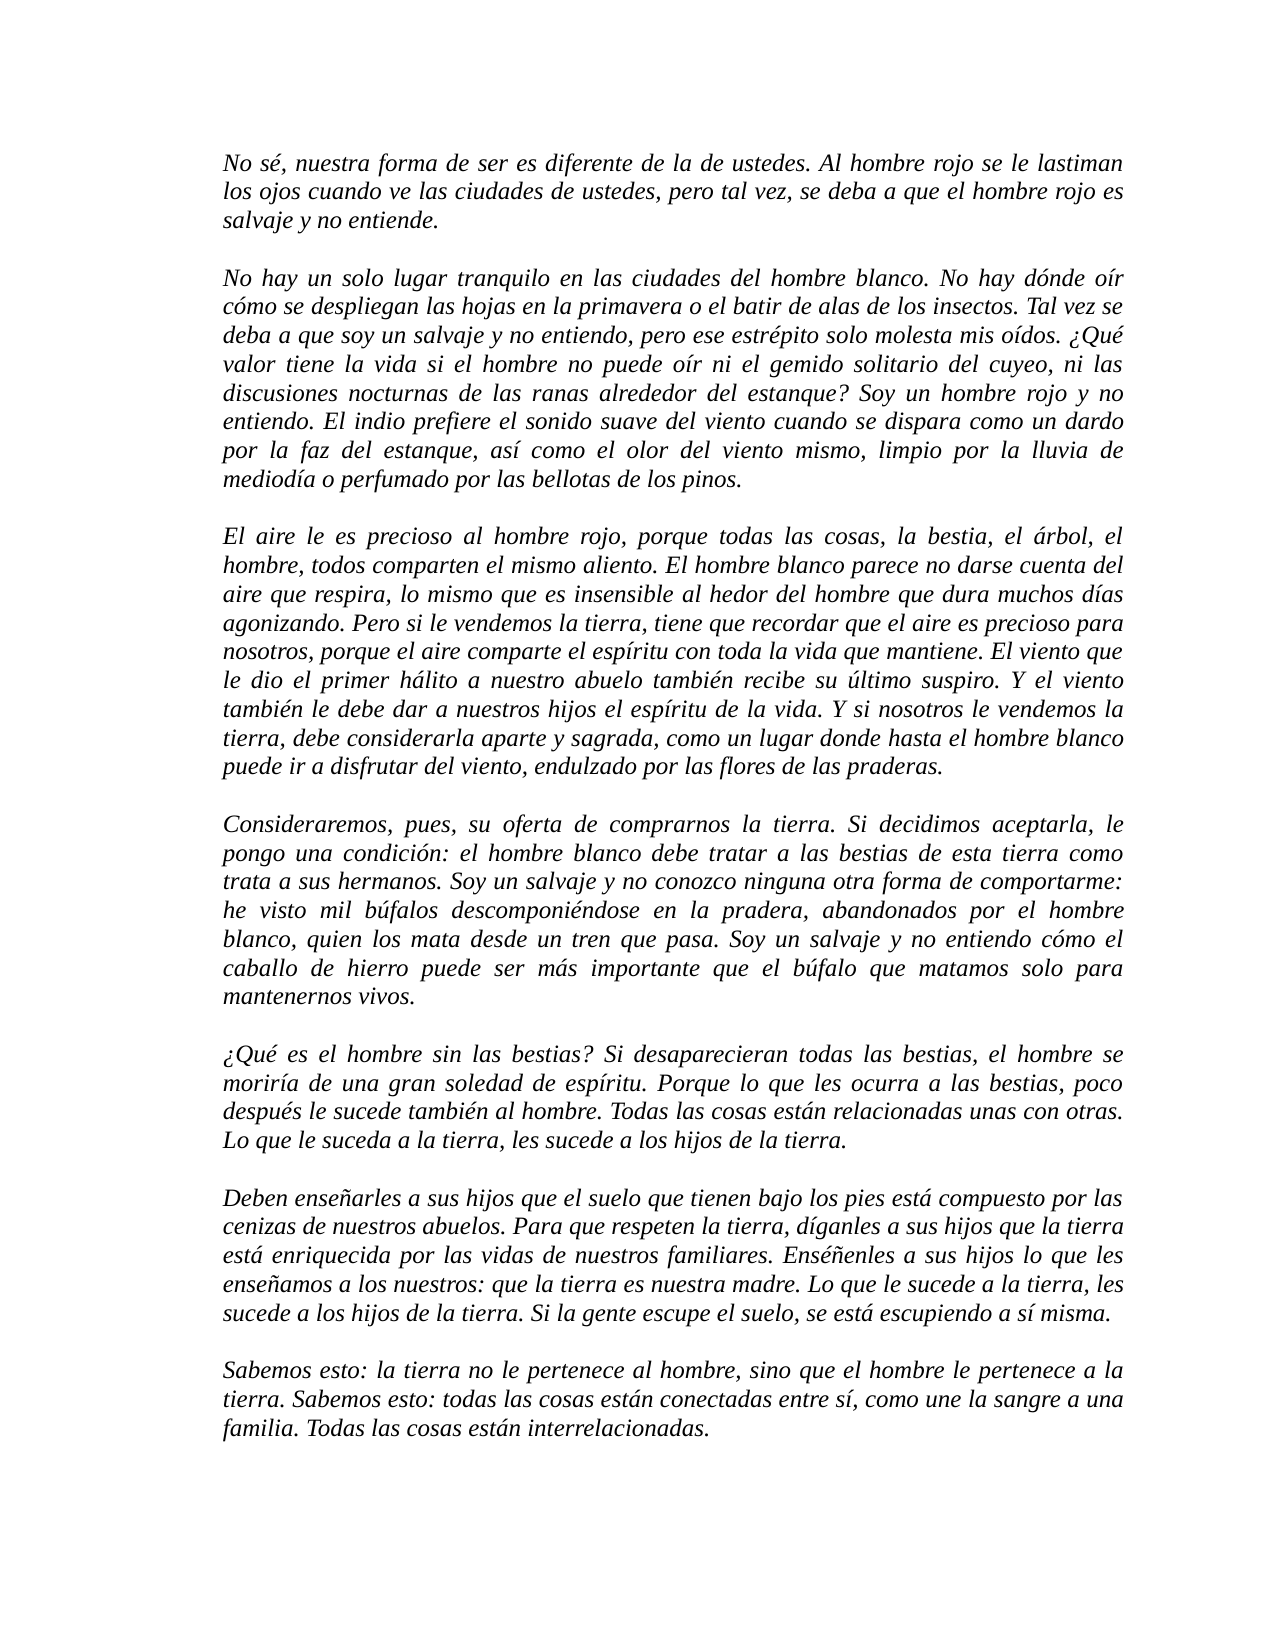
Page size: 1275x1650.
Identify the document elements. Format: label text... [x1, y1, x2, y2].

text El aire le es precioso al hombre rojo, porque todas las cosas, la bestia, el árbol, el hombre, todos comparten el mismo aliento. El hombre blanco parece no darse cuenta del aire que respira, lo mismo que es insensible al hedor del hombre que dura muchos días agonizando. Pero si le vendemos la tierra, tiene que recordar que el aire es precioso para nosotros, porque el aire comparte el espíritu con toda la vida que mantiene. El viento que le dio el primer hálito a nuestro abuelo también recibe su último suspiro. Y el viento también le debe dar a nuestros hijos el espíritu de la vida. Y si nosotros le vendemos la tierra, debe considerarla aparte y sagrada, como un lugar donde hasta el hombre blanco puede ir a disfrutar del viento, endulzado por las flores de las praderas. [223, 521, 1127, 780]
text No sé, nuestra forma de ser es diferente de la de ustedes. Al hombre rojo se le lastiman los ojos cuando ve las ciudades de ustedes, pero tal vez, se deba a que el hombre rojo es salvaje y no entiende. [223, 148, 1127, 234]
text Deben enseñarles a sus hijos que el suelo que tienen bajo los pies está compuesto por las cenizas de nuestros abuelos. Para que respeten la tierra, díganles a sus hijos que la tierra está enriquecida por las vidas de nuestros familiares. Enséñenles a sus hijos lo que les enseñamos a los nuestros: que la tierra es nuestra madre. Lo que le sucede a la tierra, les sucede a los hijos de la tierra. Si la gente escupe el suelo, se está escupiendo a sí misma. [223, 1183, 1127, 1326]
text Consideraremos, pues, su oferta de comprarnos la tierra. Si decidimos aceptarla, le pongo una condición: el hombre blanco debe tratar a las bestias de esta tierra como trata a sus hermanos. Soy un salvaje y no conozco ninguna otra forma de comportarme: he visto mil búfalos descomponiéndose en la pradera, abandonados por el hombre blanco, quien los mata desde un tren que pasa. Soy un salvaje y no entiendo cómo el caballo de hierro puede ser más importante que el búfalo que matamos solo para mantenernos vivos. [223, 809, 1127, 1010]
text Sabemos esto: la tierra no le pertenece al hombre, sino que el hombre le pertenece a la tierra. Sabemos esto: todas las cosas están conectadas entre sí, como une la sangre a una familia. Todas las cosas están interrelacionadas. [223, 1355, 1127, 1441]
text ¿Qué es el hombre sin las bestias? Si desaparecieran todas las bestias, el hombre se moriría de una gran soledad de espíritu. Porque lo que les ocurra a las bestias, poco después le sucede también al hombre. Todas las cosas están relacionadas unas con otras. Lo que le suceda a la tierra, les sucede a los hijos de la tierra. [223, 1039, 1127, 1154]
text No hay un solo lugar tranquilo en las ciudades del hombre blanco. No hay dónde oír cómo se despliegan las hojas en la primavera o el batir de alas de los insectos. Tal vez se deba a que soy un salvaje y no entiendo, pero ese estrépito solo molesta mis oídos. ¿Qué valor tiene la vida si el hombre no puede oír ni el gemido solitario del cuyeo, ni las discusiones nocturnas de las ranas alrededor del estanque? Soy un hombre rojo y no entiendo. El indio prefiere el sonido suave del viento cuando se dispara como un dardo por la faz del estanque, así como el olor del viento mismo, limpio por la lluvia de mediodía o perfumado por las bellotas de los pinos. [223, 263, 1127, 493]
